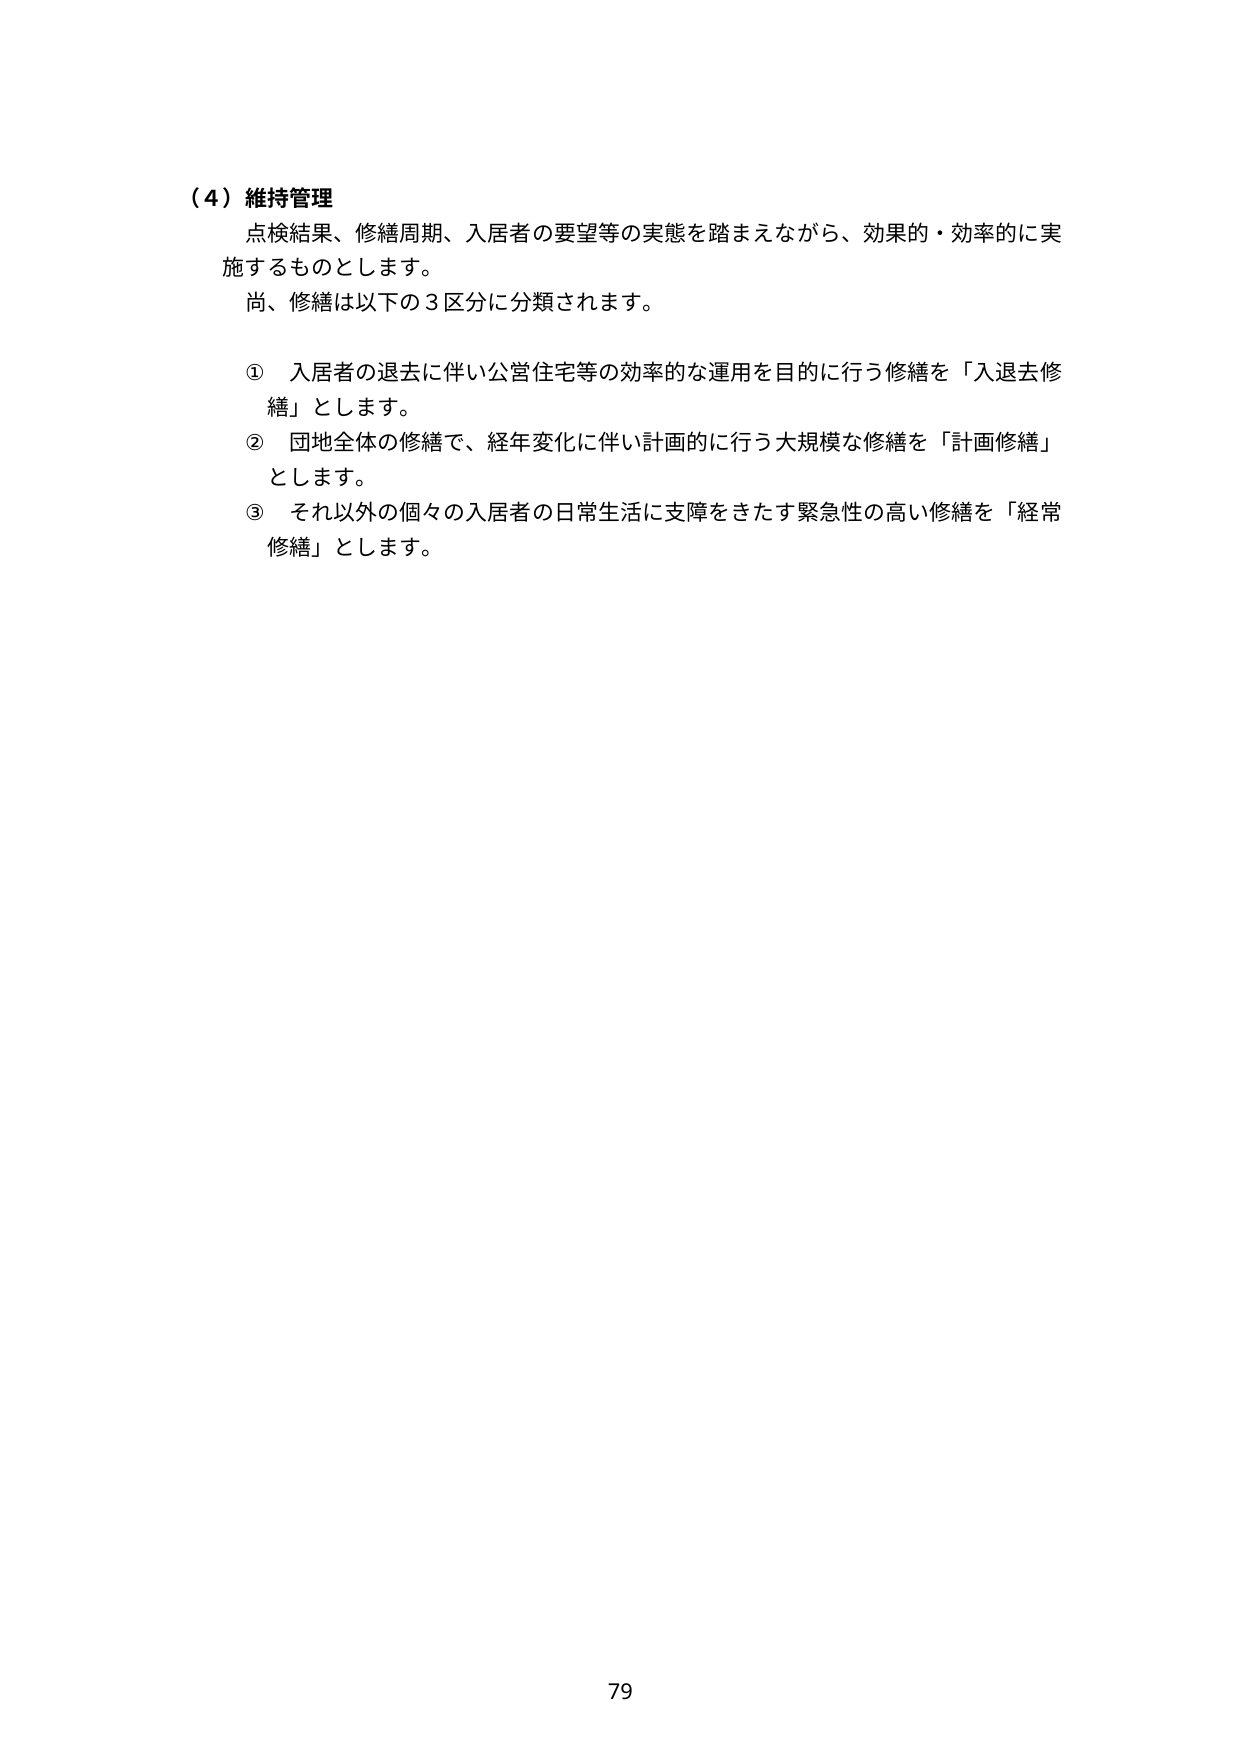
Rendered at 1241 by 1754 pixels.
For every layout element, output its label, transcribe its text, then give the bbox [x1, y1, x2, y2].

text 点検結果、修繕周期、入居者の要望等の実態を踏まえながら、効果的・効率的に実施するものとします。 [201, 214, 1062, 284]
text 尚、修繕は以下の３区分に分類されます。 [201, 284, 1062, 319]
subtitle 維持管理 [178, 179, 1062, 214]
text ③それ以外の個々の入居者の日常生活に支障をきたす緊急性の高い修繕を「経常修繕」とします。 [223, 493, 1062, 563]
text ②団地全体の修繕で、経年変化に伴い計画的に行う大規模な修繕を「計画修繕」とします。 [223, 423, 1062, 493]
text ①入居者の退去に伴い公営住宅等の効率的な運用を目的に行う修繕を「入退去修繕」とします。 [223, 353, 1062, 423]
